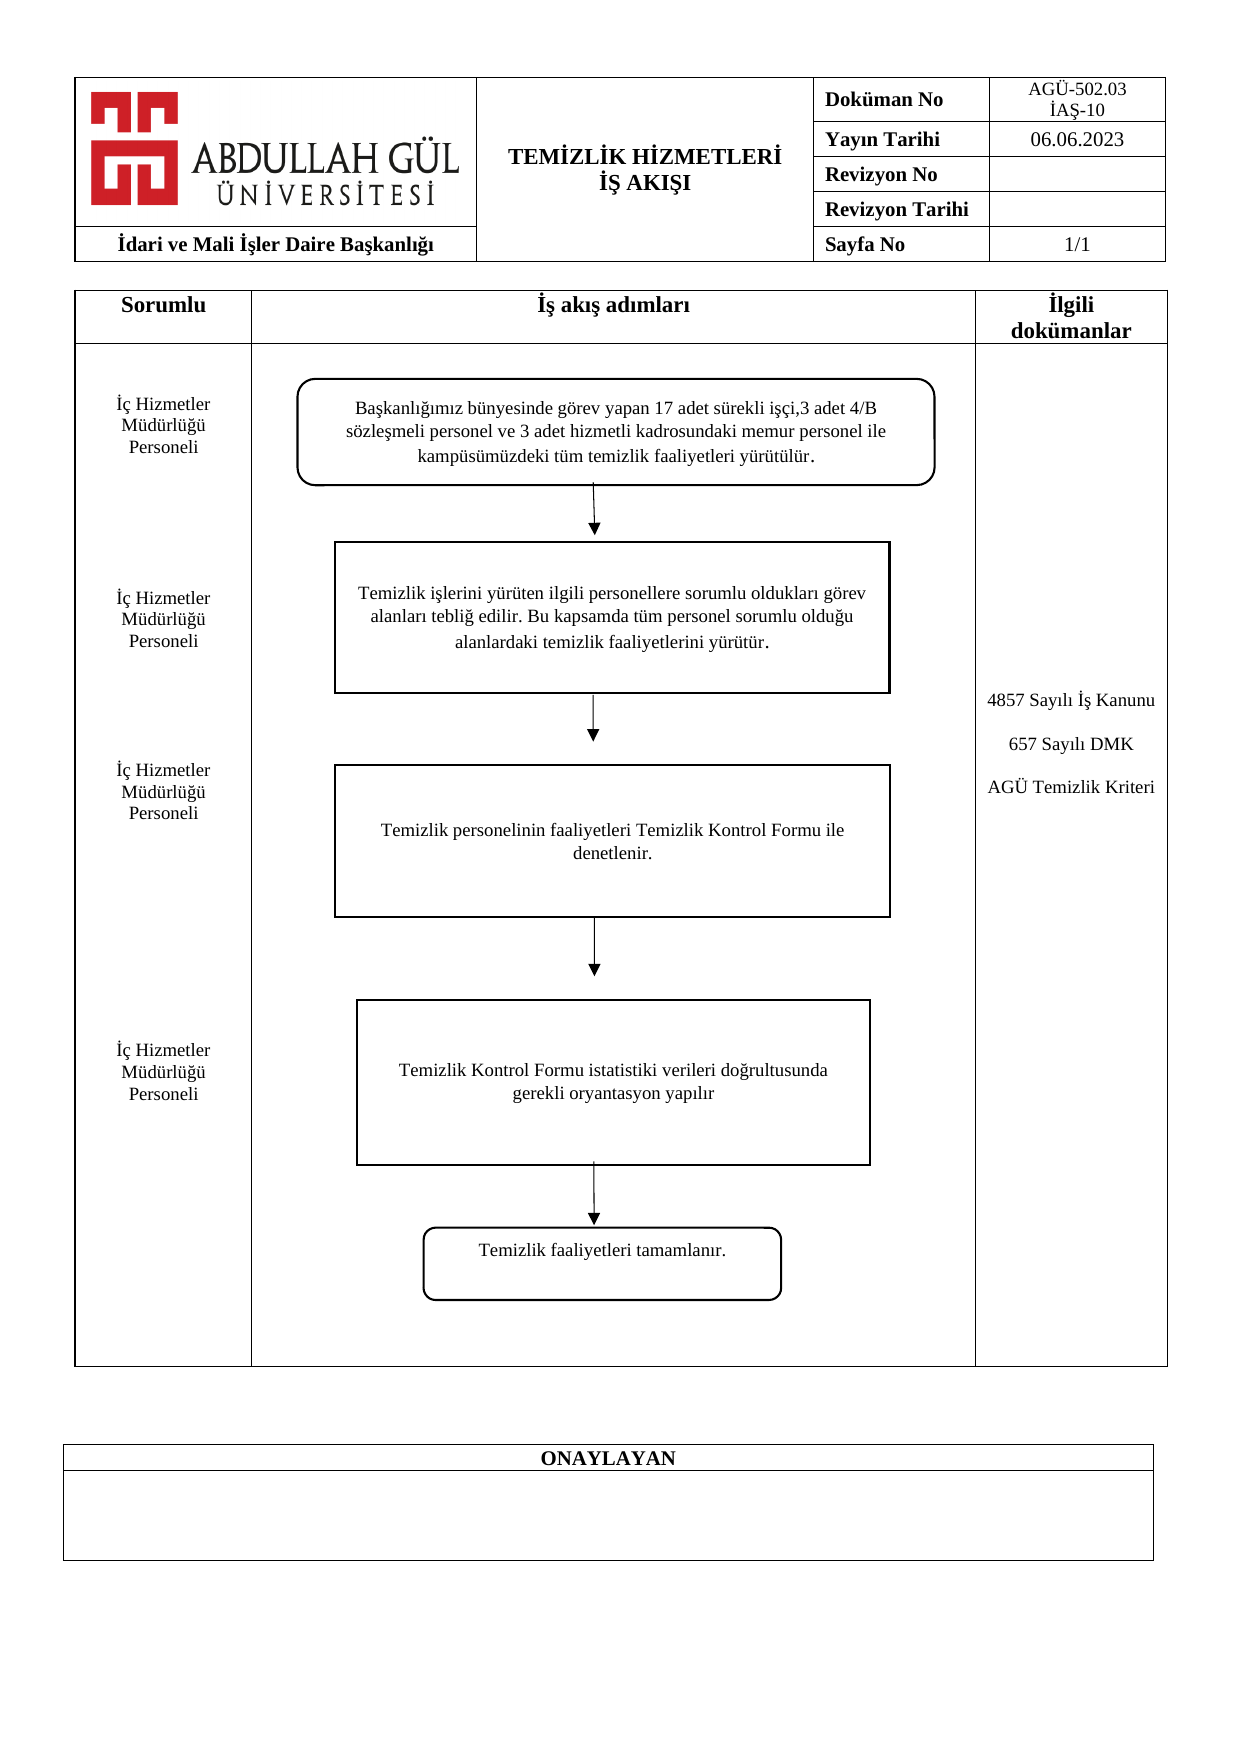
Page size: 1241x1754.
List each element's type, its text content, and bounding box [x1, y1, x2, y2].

picture [86, 81, 466, 223]
table_cell [64, 1471, 1153, 1560]
table_header İlgili dokümanlar [976, 291, 1167, 343]
table_cell İç Hizmetler Müdürlüğü Personeli İç Hizmetler Müdürlüğü Personeli İç Hizmetler Müdürlüğü Personeli İç Hizmetler Müdürlüğü Personeli [76, 344, 251, 1366]
table_cell [252, 344, 975, 1366]
table_header ONAYLAYAN [64, 1445, 1153, 1469]
table_cell 4857 Sayılı İş Kanunu 657 Sayılı DMK AGÜ Temizlik Kriteri [976, 344, 1167, 1366]
table_header İş akış adımları [252, 291, 975, 343]
table_header Sorumlu [76, 291, 251, 343]
